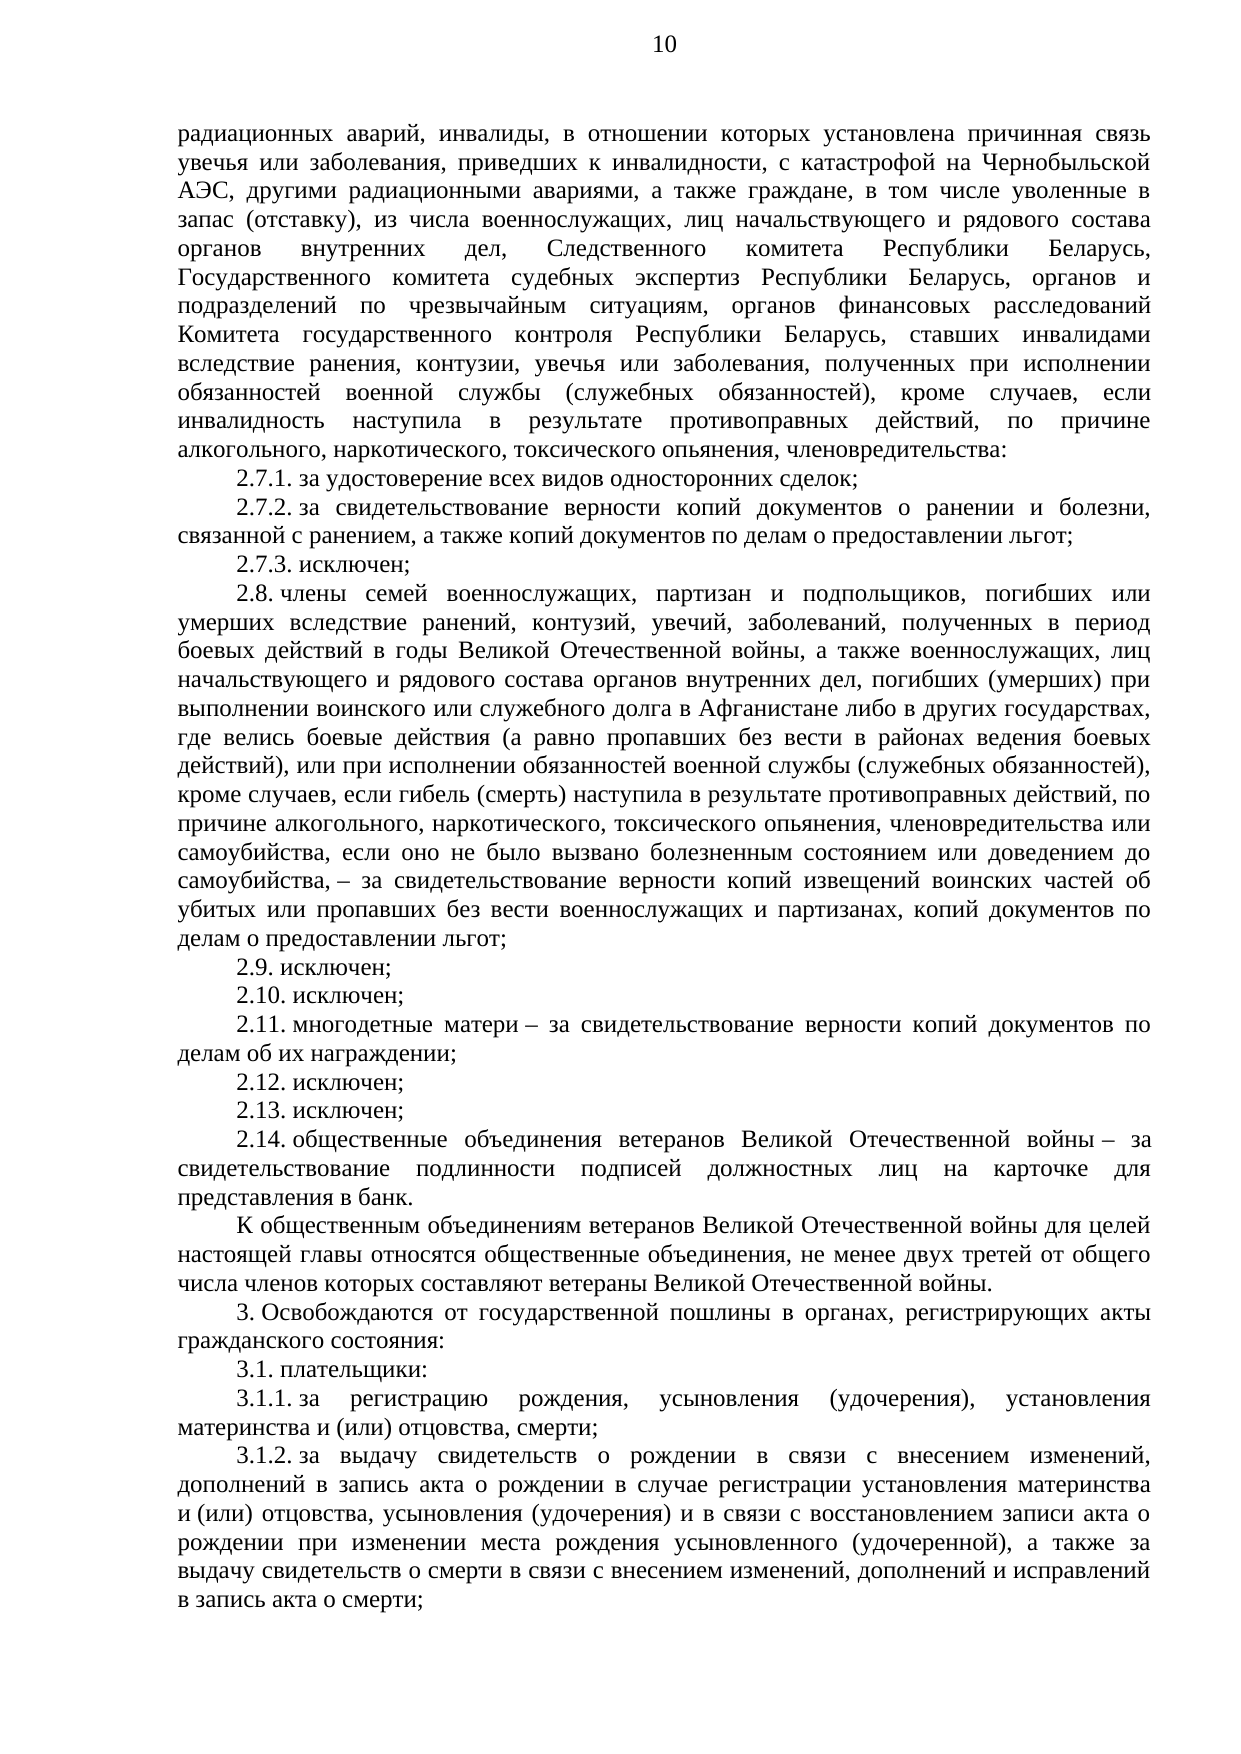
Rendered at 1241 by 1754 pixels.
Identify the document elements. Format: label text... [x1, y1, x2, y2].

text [177, 118, 1152, 463]
text 2.11. многодетные матери – за свидетельствование верности копий документов по делам об их награждении; [177, 1009, 1152, 1067]
text 2.7.2. за свидетельствование верности копий документов о ранении и болезни, связанной с ранением, а также копий документов по делам о предоставлении льгот; [177, 492, 1152, 549]
text 3.1. плательщики: [177, 1354, 1152, 1383]
text 2.9. исключен; [177, 952, 1152, 981]
text 2.8. члены семей военнослужащих, партизан и подпольщиков, погибших или умерших вследствие ранений, контузий, увечий, заболеваний, полученных в период боевых действий в годы Великой Отечественной войны, а также военнослужащих, лиц начальствующего и рядового состава органов внутренних дел, погибших (умерших) при выполнении воинского или служебного долга в Афганистане либо в других государствах, где велись боевые действия (а равно пропавших без вести в районах ведения боевых действий), или при исполнении обязанностей военной службы (служебных обязанностей), кроме случаев, если гибель (смерть) наступила в результате противоправных действий, по причине алкогольного, наркотического, токсического опьянения, членовредительства или самоубийства, если оно не было вызвано болезненным состоянием или доведением до самоубийства, – за свидетельствование верности копий извещений воинских частей об убитых или пропавших без вести военнослужащих и партизанах, копий документов по делам о предоставлении льгот; [177, 578, 1152, 952]
text 2.7.1. за удостоверение всех видов односторонних сделок; [177, 463, 1152, 492]
text К общественным объединениям ветеранов Великой Отечественной войны для целей настоящей главы относятся общественные объединения, не менее двух третей от общего числа членов которых составляют ветераны Великой Отечественной войны. [177, 1211, 1152, 1297]
text 3.1.1. за регистрацию рождения, усыновления (удочерения), установления материнства и (или) отцовства, смерти; [177, 1383, 1152, 1441]
text 2.7.3. исключен; [177, 549, 1152, 578]
text 2.13. исключен; [177, 1096, 1152, 1124]
text 2.12. исключен; [177, 1067, 1152, 1096]
text 2.14. общественные объединения ветеранов Великой Отечественной войны – за свидетельствование подлинности подписей должностных лиц на карточке для представления в банк. [177, 1124, 1152, 1211]
text 3. Освобождаются от государственной пошлины в органах, регистрирующих акты гражданского состояния: [177, 1297, 1152, 1354]
text 3.1.2. за выдачу свидетельств о рождении в связи с внесением изменений, дополнений в запись акта о рождении в случае регистрации установления материнства и (или) отцовства, усыновления (удочерения) и в связи с восстановлением записи акта о рождении при изменении места рождения усыновленного (удочеренной), а также за выдачу свидетельств о смерти в связи с внесением изменений, дополнений и исправлений в запись акта о смерти; [177, 1441, 1152, 1613]
text 2.10. исключен; [177, 981, 1152, 1009]
